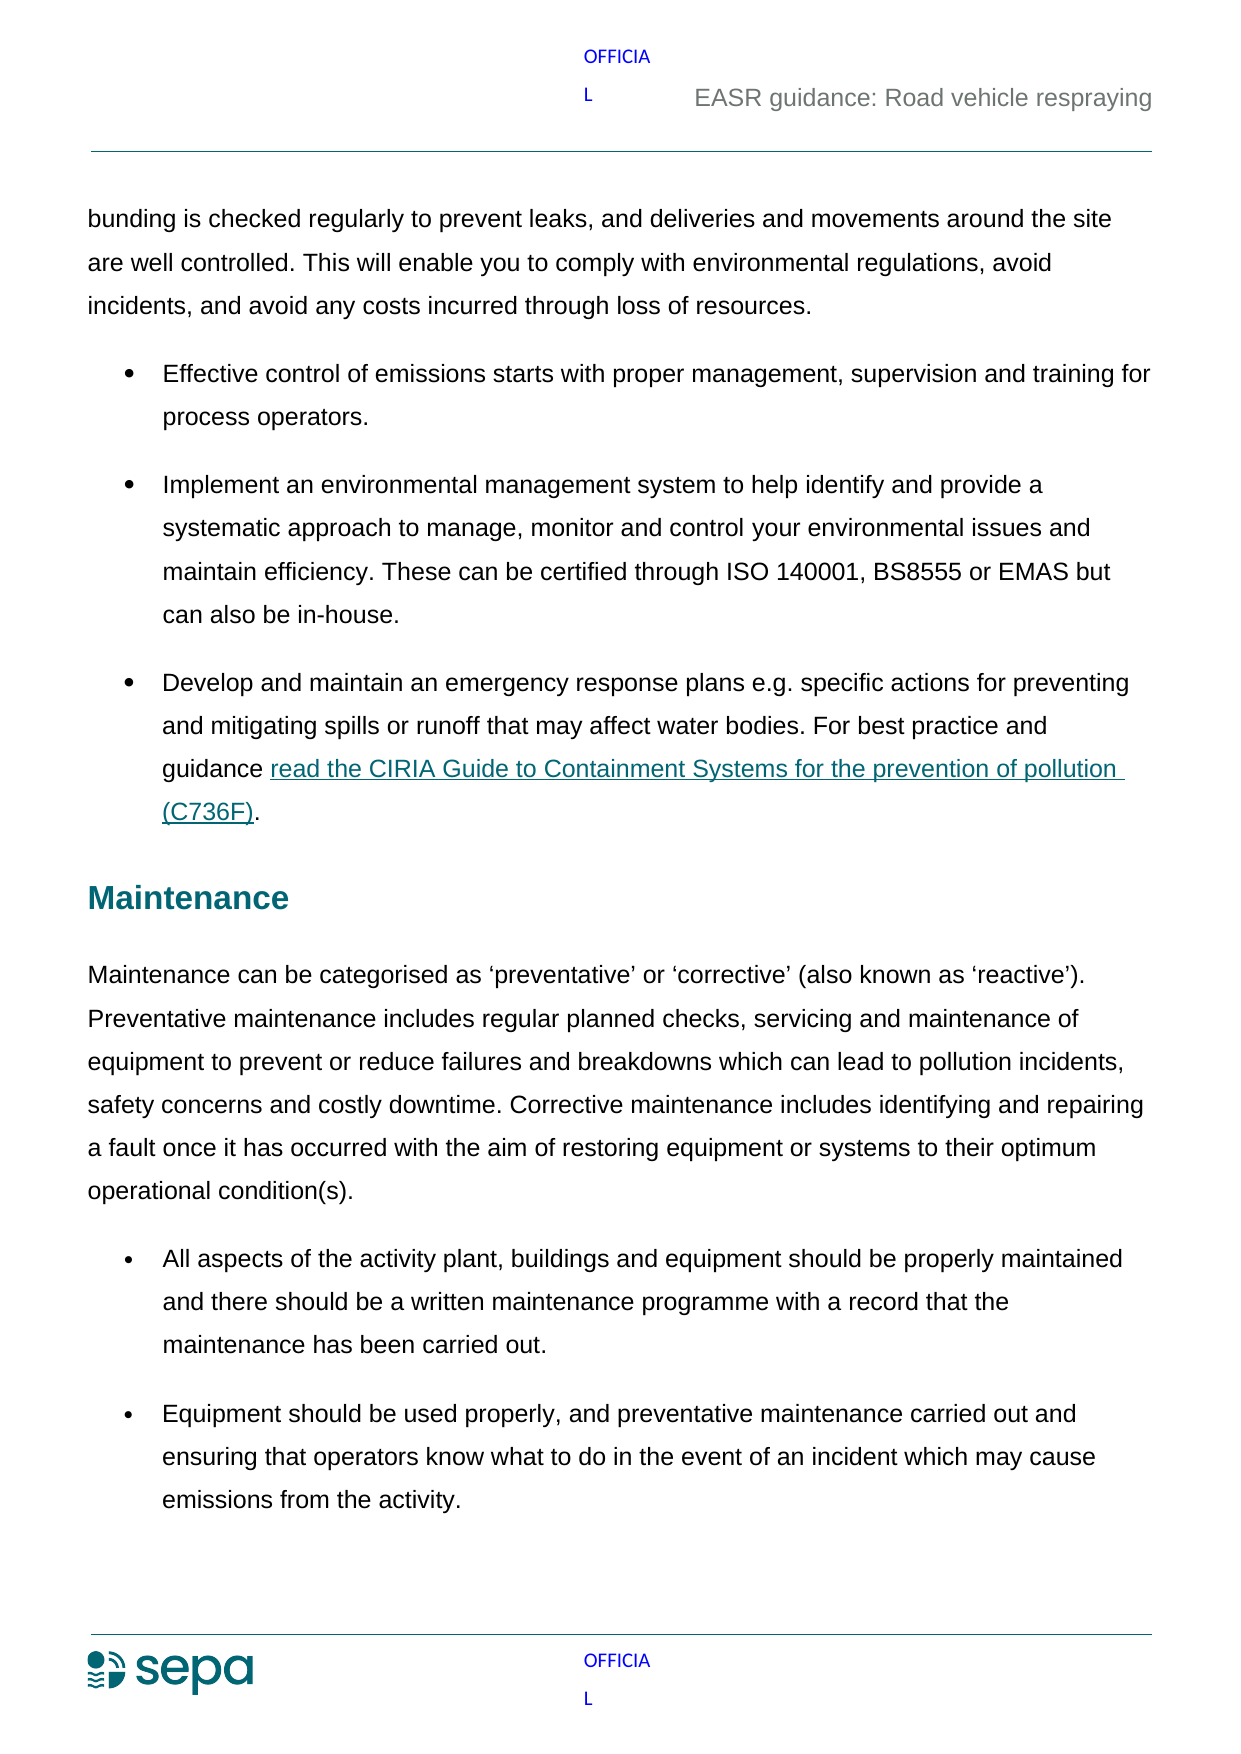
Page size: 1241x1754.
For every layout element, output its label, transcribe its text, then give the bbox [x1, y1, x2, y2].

list Implement an environmental management system to help identify and provide a systematic approach to manage, monitor and control your environmental issues and maintain efficiency. These can be certified through ISO 140001, BS8555 or EMAS but can also be in-house. [125, 470, 1153, 628]
list Equipment should be used properly, and preventative maintenance carried out and ensuring that operators know what to do in the event of an incident which may cause emissions from the activity. [124, 1399, 1153, 1514]
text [87, 204, 1153, 319]
list Effective control of emissions starts with proper management, supervision and training for process operators. [125, 359, 1153, 431]
picture [87, 1651, 253, 1695]
subtitle Maintenance [87, 878, 1153, 916]
text Maintenance can be categorised as ‘preventative’ or ‘corrective’ (also known as ‘reactive’). Preventative maintenance includes regular planned checks, servicing and maintenance of equipment to prevent or reduce failures and breakdowns which can lead to pollution incidents, safety concerns and costly downtime. Corrective maintenance includes identifying and repairing a fault once it has occurred with the aim of restoring equipment or systems to their optimum operational condition(s). [87, 961, 1153, 1205]
list All aspects of the activity plant, buildings and equipment should be properly maintained and there should be a written maintenance programme with a record that the maintenance has been carried out. [125, 1244, 1153, 1359]
list Develop and maintain an emergency response plans e.g. specific actions for preventing and mitigating spills or runoff that may affect water bodies. For best practice and guidance read the CIRIA Guide to Containment Systems for the prevention of pollution (C736F). [124, 668, 1153, 826]
